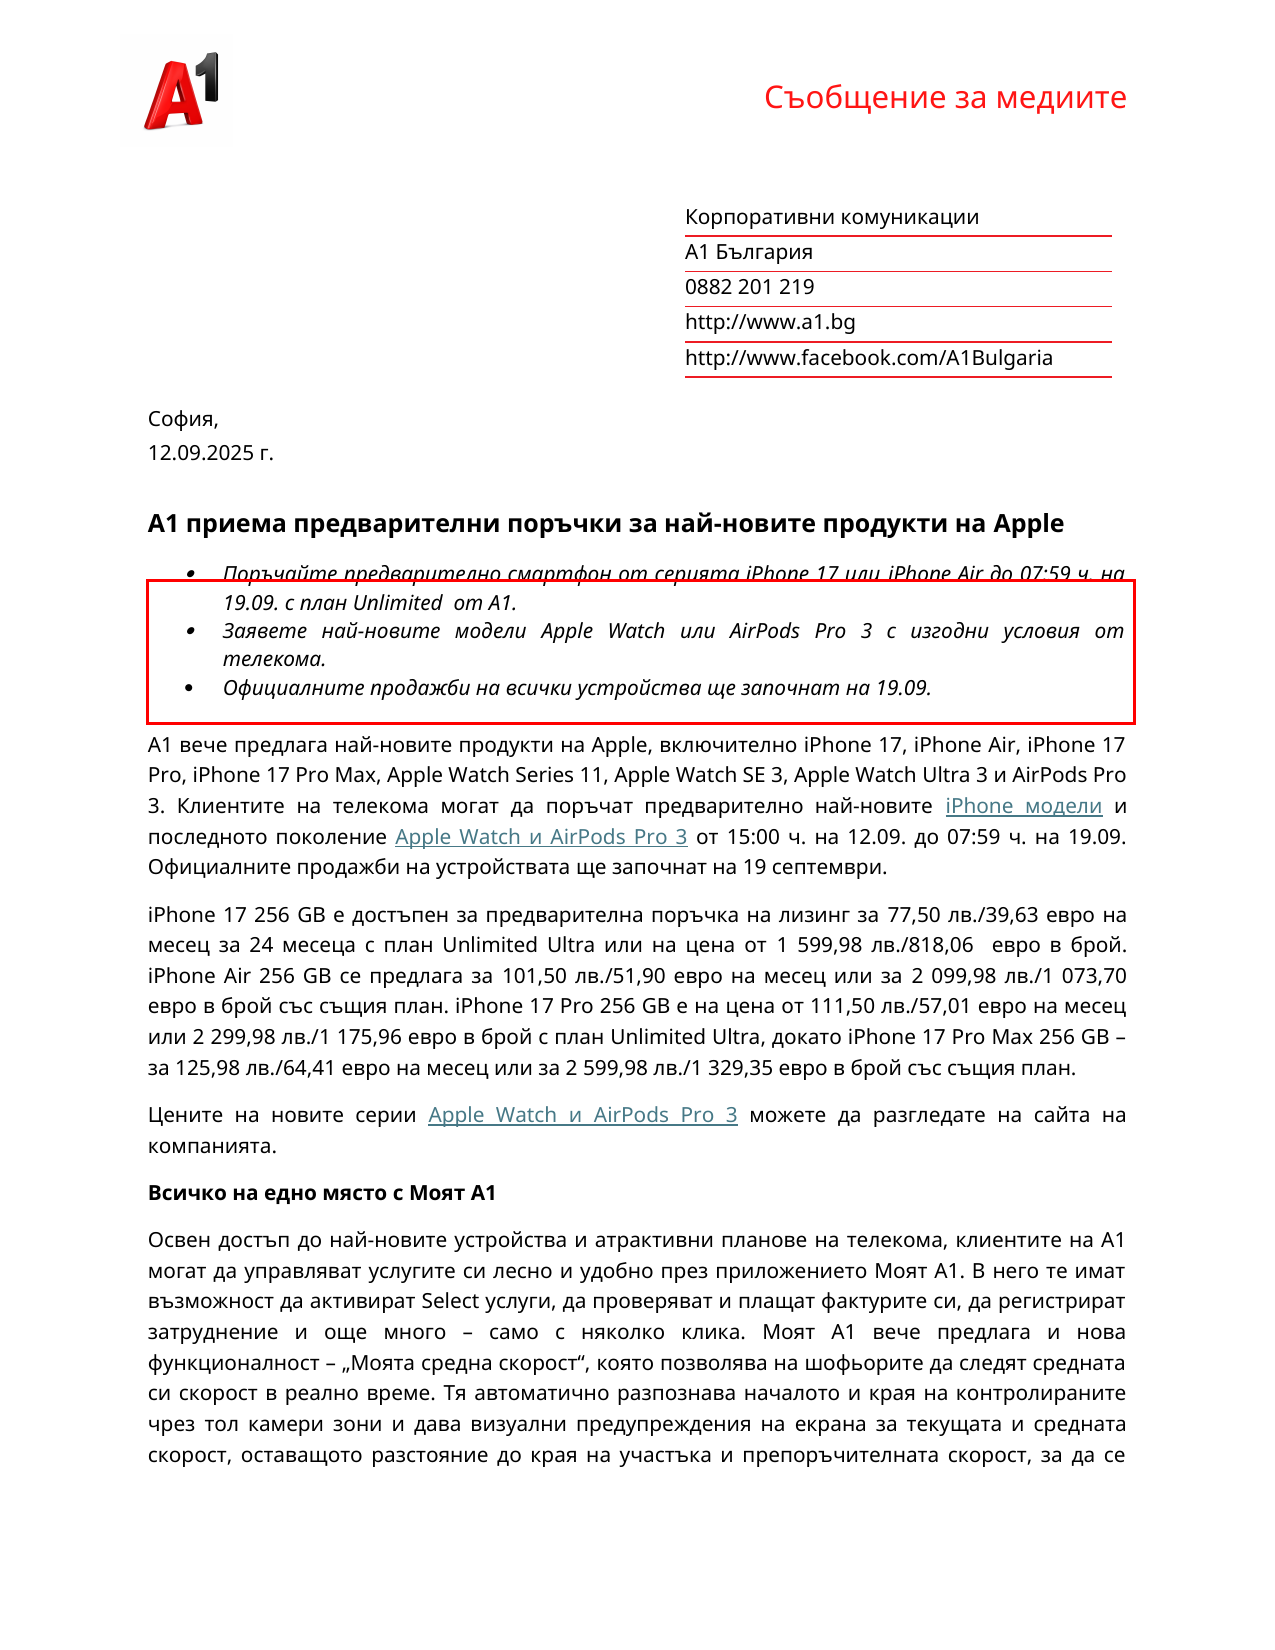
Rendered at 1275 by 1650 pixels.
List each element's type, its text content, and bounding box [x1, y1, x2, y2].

list Официалните продажби на всички устройства ще започнат на 19.09. [185, 673, 1127, 701]
list Заявете най-новите модели Apple Watch или AirPods Pro 3 с изгодни условия от телекома. [185, 616, 1127, 673]
table_header Корпоративни комуникации [685, 202, 1112, 235]
picture [120, 34, 233, 147]
table_cell http://www.а1.bg [685, 307, 1112, 341]
text София, [148, 404, 1127, 432]
table_cell 0882 201 219 [685, 272, 1112, 306]
list Поръчайте предварително смартфон от серията iPhone 17 или iPhone Air до 07:59 ч. на 19.09. с план Unlimited от А1. [185, 582, 1127, 616]
text Цените на новите серии Apple Watch и AirPods Pro 3 можете да разгледате на сайта на компанията. [148, 1100, 1127, 1159]
text 12.09.2025 г. [148, 438, 1127, 466]
list Поръчайте предварително смартфон от серията iPhone 17 или iPhone Air до 07:59 ч. на 19.09. с план Unlimited от А1. [185, 559, 1127, 579]
text iPhone 17 256 GB е достъпен за предварителна поръчка на лизинг за 77,50 лв./39,63 евро на месец за 24 месеца с план Unlimited Ultra или на цена от 1 599,98 лв./818,06 евро в брой. iPhone Air 256 GB се предлага за 101,50 лв./51,90 евро на месец или за 2 099,98 лв./1 073,70 евро в брой със същия план. iPhone 17 Pro 256 GB е на цена от 111,50 лв./57,01 евро на месец или 2 299,98 лв./1 175,96 евро в брой с план Unlimited Ultra, докато iPhone 17 Pro Max 256 GB – за 125,98 лв./64,41 евро на месец или за 2 599,98 лв./1 329,35 евро в брой със същия план. [148, 900, 1127, 1081]
text Всичко на едно място с Моят А1 [148, 1178, 1127, 1206]
table_cell А1 България [685, 237, 1112, 271]
text А1 приема предварителни поръчки за най-новите продукти на Apple [148, 506, 1127, 540]
text А1 вече предлага най-новите продукти на Apple, включително iPhone 17, iPhone Air, iPhone 17 Pro, iPhone 17 Pro Max, Apple Watch Series 11, Apple Watch SE 3, Apple Watch Ultra 3 и AirPods Pro 3. Клиентите на телекома могат да поръчат предварително най-новите iPhone модели и последното поколение Apple Watch и AirPods Pro 3 от 15:00 ч. на 12.09. до 07:59 ч. на 19.09. Официалните продажби на устройствата ще започнат на 19 септември. [148, 730, 1127, 881]
table_cell http://www.facebook.com/A1Bulgaria [685, 343, 1112, 376]
